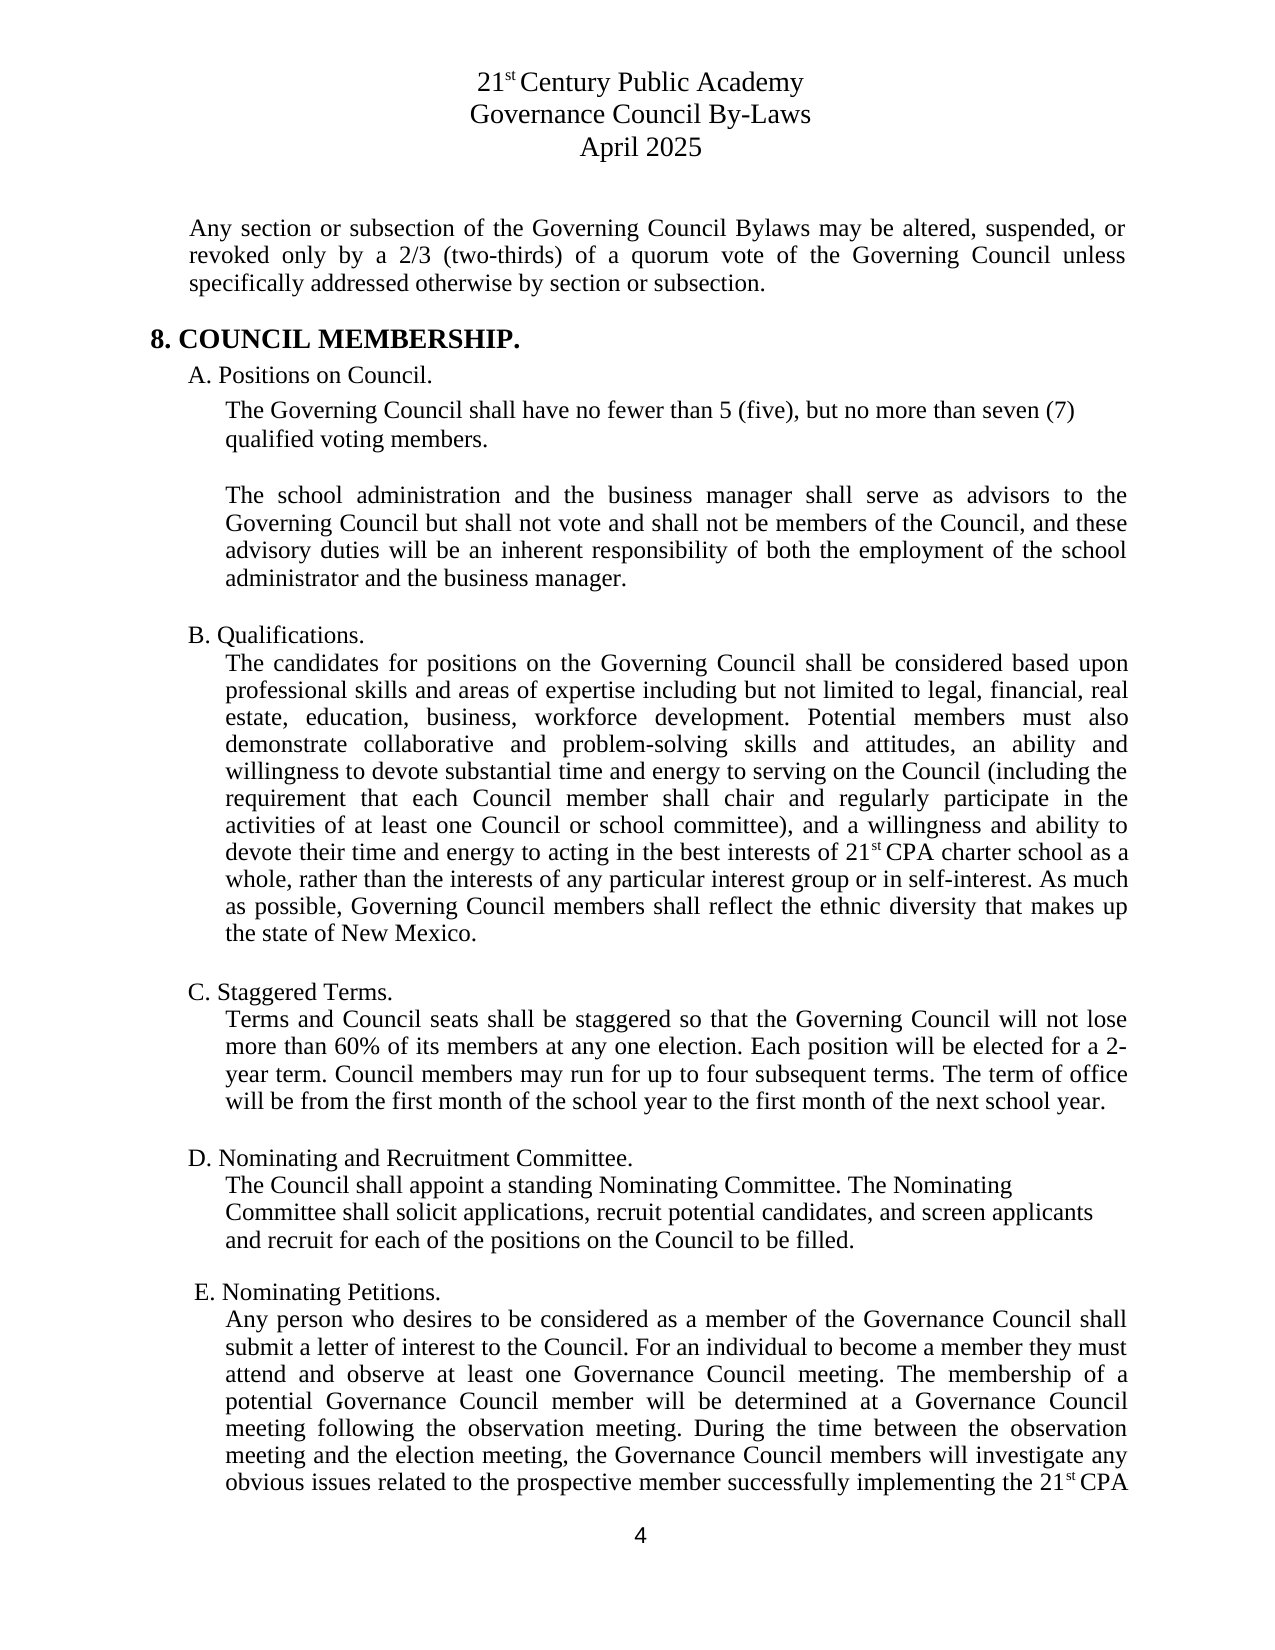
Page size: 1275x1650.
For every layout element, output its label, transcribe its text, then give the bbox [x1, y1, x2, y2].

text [225, 1306, 1128, 1496]
text A. Positions on Council. [150, 360, 1131, 389]
text 8. COUNCIL MEMBERSHIP. [150, 322, 1131, 354]
text Any section or subsection of the Governing Council Bylaws may be altered, suspended, or revoked only by a 2/3 (two-thirds) of a quorum vote of the Governing Council unless specifically addressed otherwise by section or subsection. [189, 215, 1127, 297]
text The candidates for positions on the Governing Council shall be considered based upon professional skills and areas of expertise including but not limited to legal, financial, real estate, education, business, workforce development. Potential members must also demonstrate collaborative and problem-solving skills and attitudes, an ability and willingness to devote substantial time and energy to serving on the Council (including the requirement that each Council member shall chair and regularly participate in the activities of at least one Council or school committee), and a willingness and ability to devote their time and energy to acting in the best interests of 21st CPA charter school as a whole, rather than the interests of any particular interest group or in self-interest. As much as possible, Governing Council members shall reflect the ethnic diversity that makes up the state of New Mexico. [225, 649, 1129, 947]
text Terms and Council seats shall be staggered so that the Governing Council will not lose more than 60% of its members at any one election. Each position will be elected for a 2-year term. Council members may run for up to four subsequent terms. The term of office will be from the first month of the school year to the first month of the next school year. [225, 1006, 1129, 1115]
text The Council shall appoint a standing Nominating Committee. The Nominating Committee shall solicit applications, recruit potential candidates, and screen applicants and recruit for each of the positions on the Council to be filled. [225, 1171, 1129, 1253]
text D. Nominating and Recruitment Committee. [150, 1143, 1131, 1171]
text The Governing Council shall have no fewer than 5 (five), but no more than seven (7) qualified voting members. [225, 395, 1131, 453]
text B. Qualifications. [150, 621, 1131, 649]
text E. Nominating Petitions. [150, 1278, 1129, 1306]
text The school administration and the business manager shall serve as advisors to the Governing Council but shall not vote and shall not be members of the Council, and these advisory duties will be an inherent responsibility of both the employment of the school administrator and the business manager. [225, 482, 1128, 591]
text C. Staggered Terms. [150, 977, 1131, 1006]
